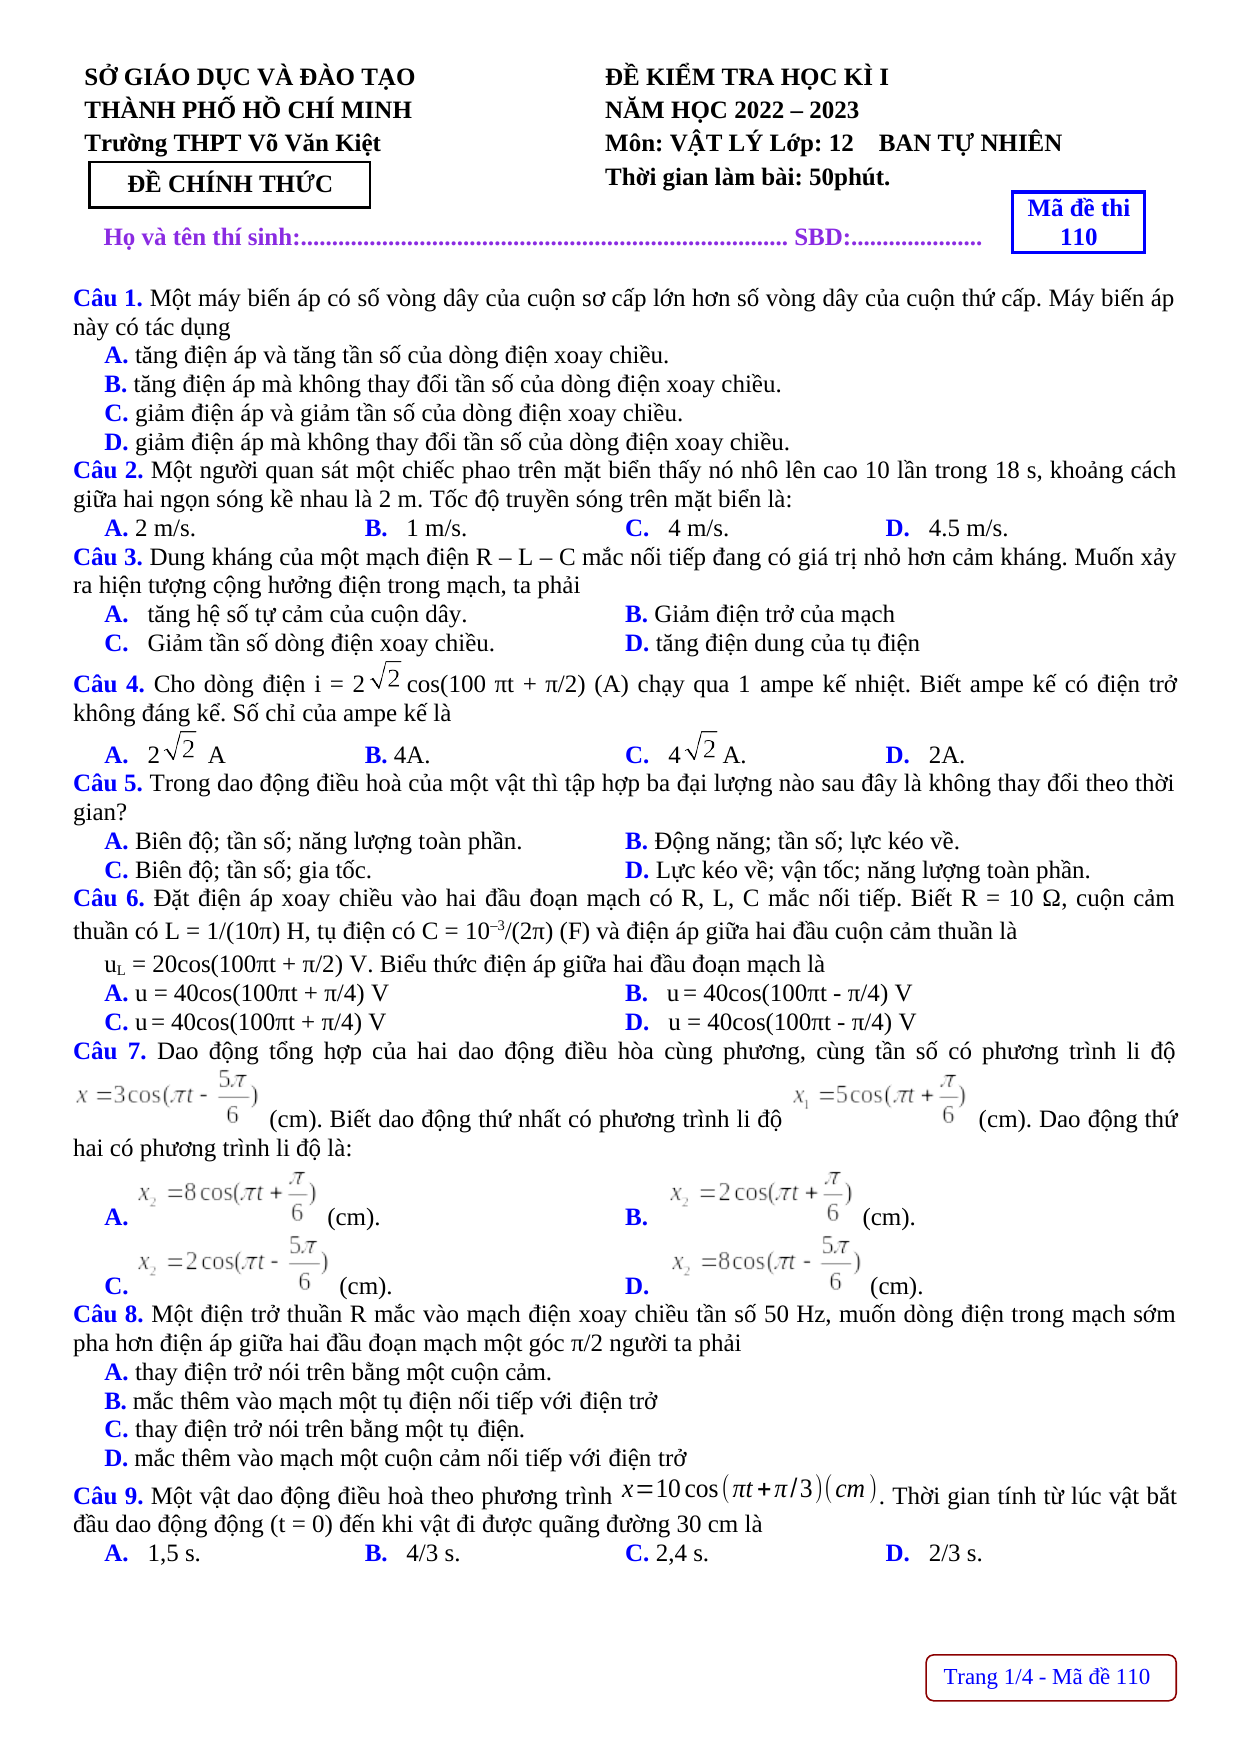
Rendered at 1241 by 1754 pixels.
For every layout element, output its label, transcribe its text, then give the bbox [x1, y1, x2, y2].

text Câu 8. Một điện trở thuần R mắc vào mạch điện xoay chiều tần số 50 Hz, muốn dòng điện trong mạch sớm pha hơn điện áp giữa hai đầu đoạn mạch một góc π/2 người ta phải [73, 1299, 1178, 1357]
text Câu 3. Dung kháng của một mạch điện R – L – C mắc nối tiếp đang có giá trị nhỏ hơn cảm kháng. Muốn xảy ra hiện tượng cộng hưởng điện trong mạch, ta phải [73, 542, 1178, 599]
text Câu 9. Một vật dao động điều hoà theo phương trình . Thời gian tính từ lúc vật bắt đầu dao động động (t = 0) đến khi vật đi được quãng đường 30 cm là [73, 1472, 1178, 1538]
text A. 2 m/s. B. 1 m/s. C. 4 m/s. D. 4.5 m/s. [73, 513, 1178, 542]
text C. (cm). D. (cm). [73, 1231, 1178, 1299]
text B. mắc thêm vào mạch một tụ điện nối tiếp với điện trở [73, 1386, 1178, 1414]
text A. thay điện trở nói trên bằng một cuộn cảm. [73, 1357, 1178, 1386]
table_cell Mã đề thi 110 [1014, 194, 1143, 251]
text C. u = 40cos(100πt + π/4) V D. u = 40cos(100πt - π/4) V [73, 1007, 1178, 1036]
text D. mắc thêm vào mạch một cuộn cảm nối tiếp với điện trở [73, 1443, 1178, 1472]
text Câu 4. Cho dòng điện i = 2cos(100 πt + π/2) (A) chạy qua 1 ampe kế nhiệt. Biết ampe kế có điện trở không đáng kể. Số chỉ của ampe kế là [73, 657, 1178, 727]
text Câu 7. Dao động tổng hợp của hai dao động điều hòa cùng phương, cùng tần số có phương trình li độ (cm). Biết dao động thứ nhất có phương trình li độ (cm). Dao động thứ hai có phương trình li độ là: [73, 1036, 1178, 1162]
table_header SỞ GIÁO DỤC VÀ ĐÀO TẠO THÀNH PHỐ HỒ CHÍ MINH Trường THPT Võ Văn Kiệt [73, 63, 594, 190]
text A. 2 A B. 4A. C. 4A. D. 2A. [73, 727, 1178, 768]
table_cell Họ và tên thí sinh:.............................................................................. SBD:..................... [73, 190, 1011, 251]
text Câu 6. Đặt điện áp xoay chiều vào hai đầu đoạn mạch có R, L, C mắc nối tiếp. Biết R = 10 Ω, cuộn cảm thuần có L = 1/(10π) H, tụ điện có C = 10–3/(2π) (F) và điện áp giữa hai đầu cuộn cảm thuần là [73, 883, 1178, 945]
text A. 1,5 s. B. 4/3 s. C. 2,4 s. D. 2/3 s. [73, 1538, 1178, 1567]
text A. Biên độ; tần số; năng lượng toàn phần. B. Động năng; tần số; lực kéo về. [73, 826, 1178, 855]
text A. tăng điện áp và tăng tần số của dòng điện xoay chiều. [73, 340, 1178, 369]
text C. thay điện trở nói trên bằng một tụ điện. [73, 1414, 1178, 1443]
text A. tăng hệ số tự cảm của cuộn dây. B. Giảm điện trở của mạch [73, 599, 1178, 628]
text D. giảm điện áp mà không thay đổi tần số của dòng điện xoay chiều. [73, 427, 1178, 455]
text C. Giảm tần số dòng điện xoay chiều. D. tăng điện dung của tụ điện [73, 628, 1178, 657]
text A. u = 40cos(100πt + π/4) V B. u = 40cos(100πt - π/4) V [73, 978, 1178, 1007]
text A. (cm). B. (cm). [73, 1162, 1178, 1231]
text uL = 20cos(100πt + π/2) V. Biểu thức điện áp giữa hai đầu đoạn mạch là [104, 949, 1178, 978]
text Câu 5. Trong dao động điều hoà của một vật thì tập hợp ba đại lượng nào sau đây là không thay đổi theo thời gian? [73, 768, 1178, 826]
table_header ĐỀ KIỂM TRA HỌC KÌ I NĂM HỌC 2022 – 2023 Môn: VẬT LÝ Lớp: 12 BAN TỰ NHIÊN Thời gian làm bài: 50phút. [594, 63, 1144, 190]
text C. Biên độ; tần số; gia tốc. D. Lực kéo về; vận tốc; năng lượng toàn phần. [73, 855, 1178, 883]
text B. tăng điện áp mà không thay đổi tần số của dòng điện xoay chiều. [73, 369, 1178, 398]
text Câu 2. Một người quan sát một chiếc phao trên mặt biển thấy nó nhô lên cao 10 lần trong 18 s, khoảng cách giữa hai ngọn sóng kề nhau là 2 m. Tốc độ truyền sóng trên mặt biển là: [73, 455, 1178, 513]
text C. giảm điện áp và giảm tần số của dòng điện xoay chiều. [73, 398, 1178, 427]
text Câu 1. Một máy biến áp có số vòng dây của cuộn sơ cấp lớn hơn số vòng dây của cuộn thứ cấp. Máy biến áp này có tác dụng [73, 283, 1178, 340]
